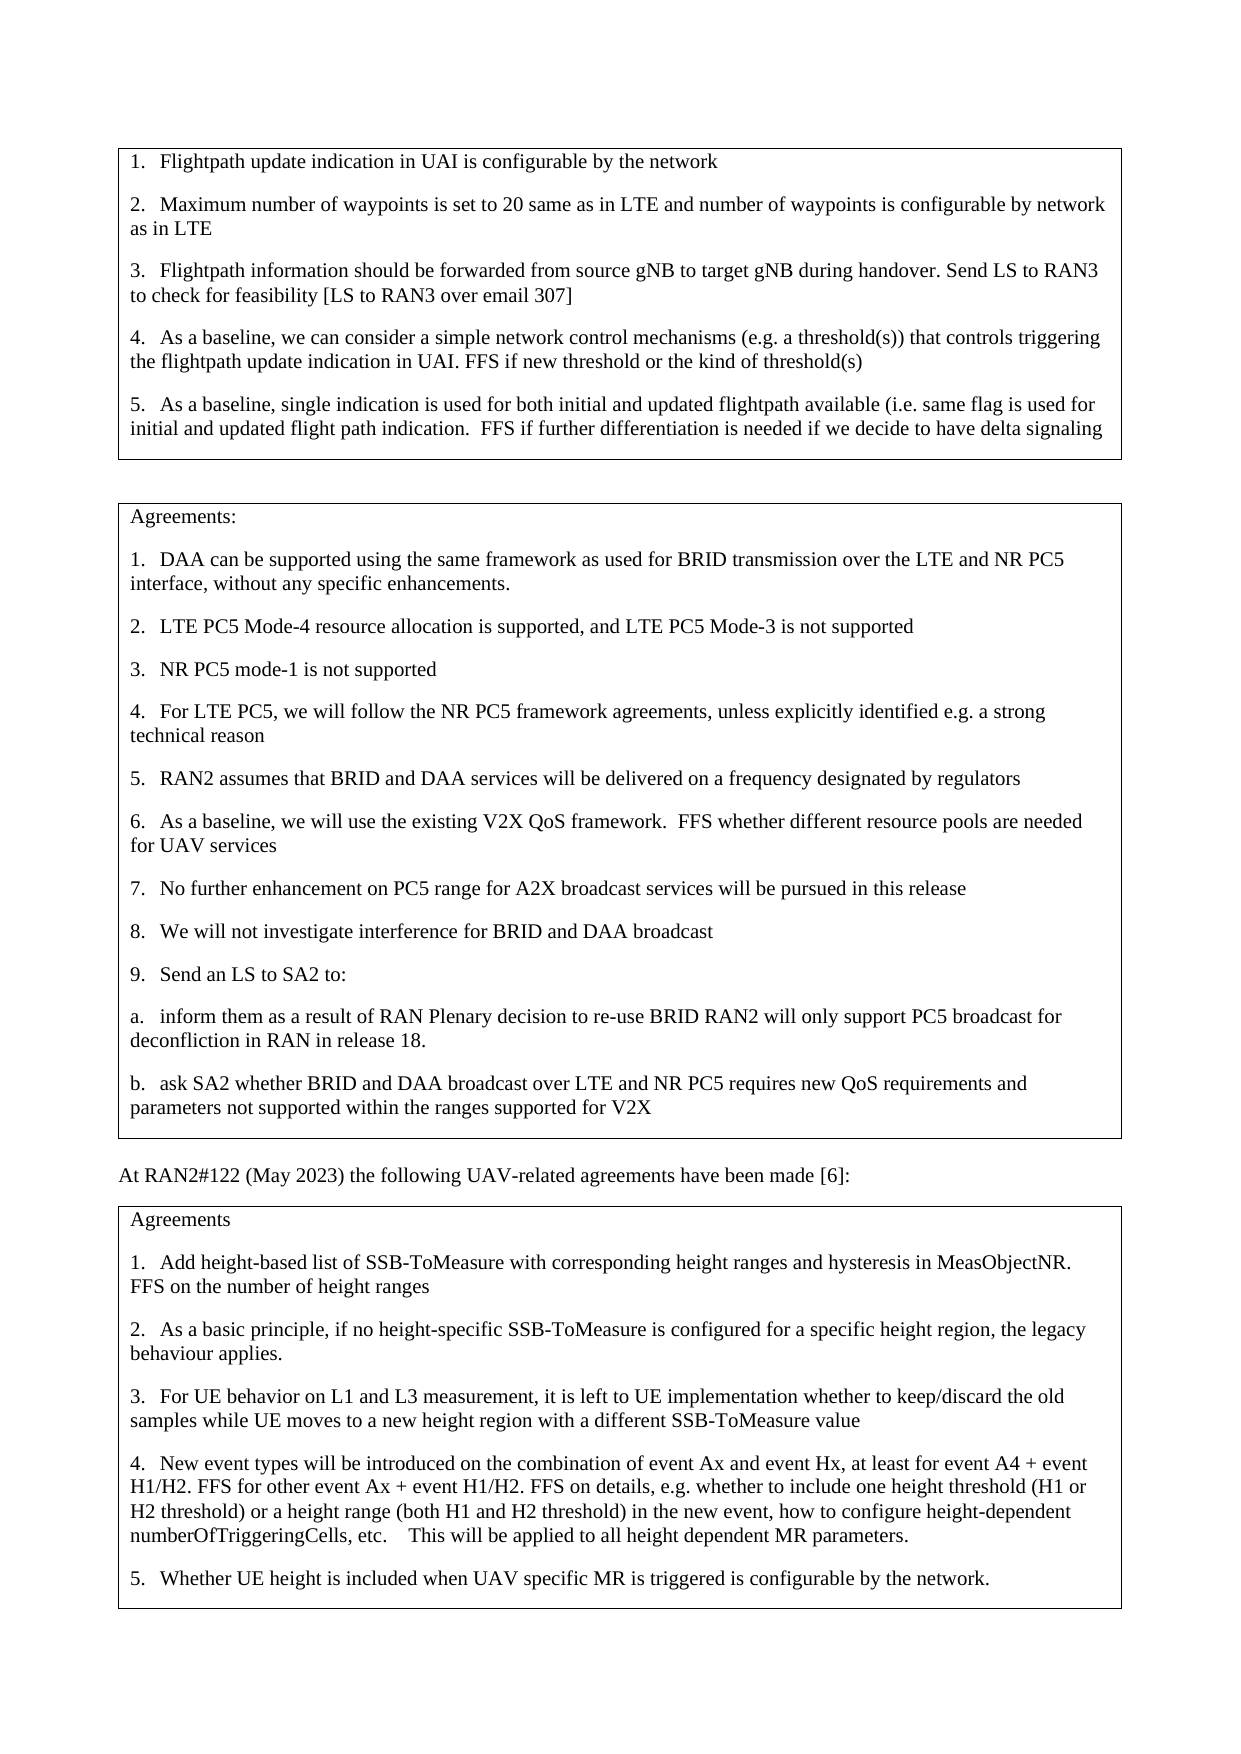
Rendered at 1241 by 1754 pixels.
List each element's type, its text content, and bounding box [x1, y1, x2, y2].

table_header Agreements: 1. DAA can be supported using the same framework as used for BRID transmission over the LTE and NR PC5 interface, without any specific enhancements. 2. LTE PC5 Mode-4 resource allocation is supported, and LTE PC5 Mode-3 is not supported 3. NR PC5 mode-1 is not supported 4. For LTE PC5, we will follow the NR PC5 framework agreements, unless explicitly identified e.g. a strong technical reason 5. RAN2 assumes that BRID and DAA services will be delivered on a frequency designated by regulators 6. As a baseline, we will use the existing V2X QoS framework. FFS whether different resource pools are needed for UAV services 7. No further enhancement on PC5 range for A2X broadcast services will be pursued in this release 8. We will not investigate interference for BRID and DAA broadcast 9. Send an LS to SA2 to: a. inform them as a result of RAN Plenary decision to re-use BRID RAN2 will only support PC5 broadcast for deconfliction in RAN in release 18. b. ask SA2 whether BRID and DAA broadcast over LTE and NR PC5 requires new QoS requirements and parameters not supported within the ranges supported for V2X [119, 504, 1121, 1138]
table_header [119, 1207, 1121, 1608]
text At RAN2#122 (May 2023) the following UAV-related agreements have been made [6]: [118, 1139, 1122, 1187]
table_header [119, 149, 1121, 459]
